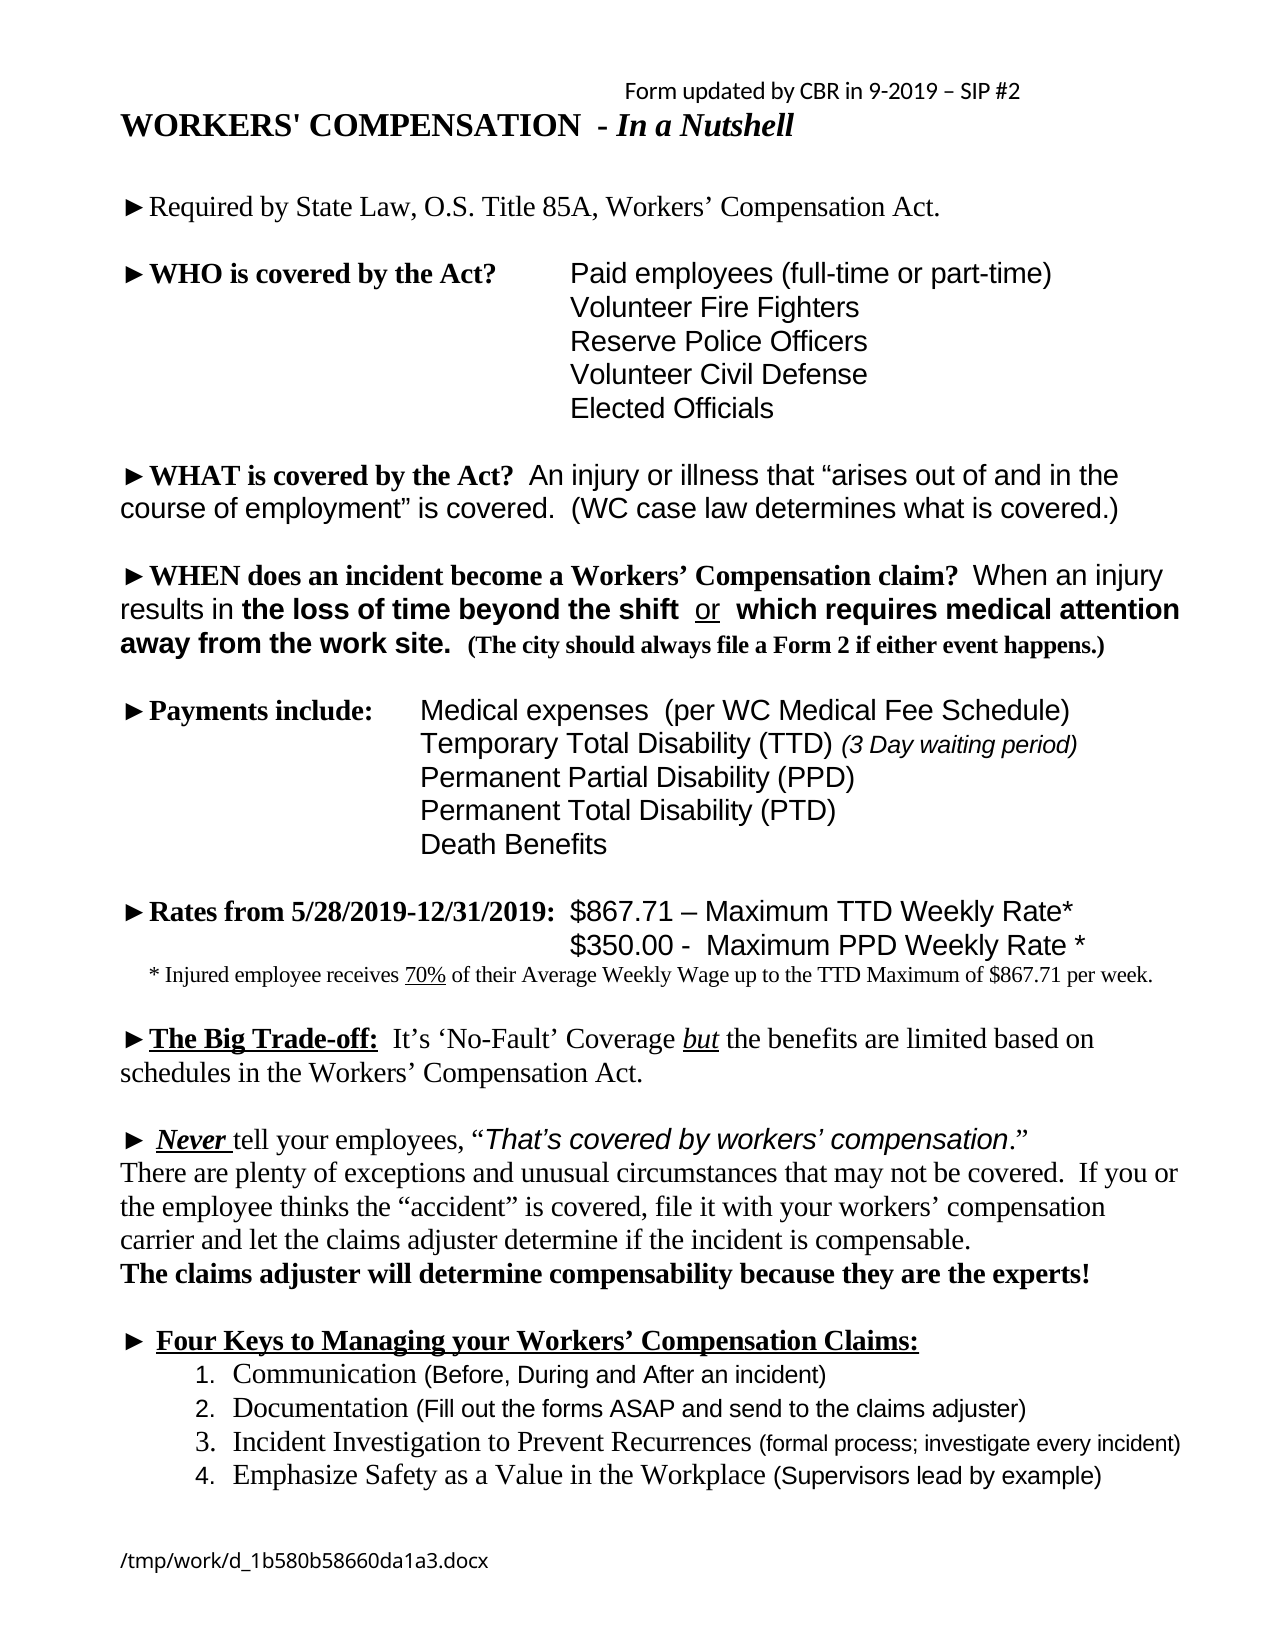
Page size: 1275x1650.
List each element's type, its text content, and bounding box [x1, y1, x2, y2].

list Communication (Before, During and After an incident) [195, 1357, 1185, 1390]
text ►WHEN does an incident become a Workers’ Compensation claim? When an injury results in the loss of time beyond the shift or which requires medical attention away from the work site. (The city should always file a Form 2 if either event happens.) [120, 558, 1185, 659]
text Elected Officials [120, 391, 1185, 424]
text ►Rates from 5/28/2019-12/31/2019: $867.71 – Maximum TTD Weekly Rate* $350.00 - Maximum PPD Weekly Rate * [120, 894, 1185, 961]
text ►WHAT is covered by the Act? An injury or illness that “arises out of and in the course of employment” is covered. (WC case law determines what is covered.) [120, 458, 1185, 525]
text Death Benefits [120, 827, 1185, 861]
text There are plenty of exceptions and unusual circumstances that may not be covered. If you or the employee thinks the “accident” is covered, file it with your workers’ compensation carrier and let the claims adjuster determine if the incident is compensable. [120, 1155, 1185, 1256]
text Temporary Total Disability (TTD) (3 Day waiting period) [120, 726, 1185, 760]
text The claims adjuster will determine compensability because they are the experts! [120, 1256, 1185, 1289]
list Documentation (Fill out the forms ASAP and send to the claims adjuster) [195, 1390, 1185, 1424]
text Volunteer Civil Defense [120, 357, 1185, 391]
text Reserve Police Officers [120, 323, 1185, 357]
text ► Four Keys to Managing your Workers’ Compensation Claims: [120, 1323, 1185, 1357]
text ► Never tell your employees, “That’s covered by workers’ compensation.” [120, 1122, 1185, 1155]
text Permanent Total Disability (PTD) [120, 793, 1185, 827]
title WORKERS' COMPENSATION - In a Nutshell [120, 106, 1185, 144]
text ►Required by State Law, O.S. Title 85A, Workers’ Compensation Act. [120, 189, 1185, 223]
text Volunteer Fire Fighters [120, 290, 1185, 323]
text ►The Big Trade-off: It’s ‘No-Fault’ Coverage but the benefits are limited based on schedules in the Workers’ Compensation Act. [120, 1021, 1185, 1088]
text * Injured employee receives 70% of their Average Weekly Wage up to the TTD Maximum of $867.71 per week. [120, 961, 1185, 988]
text ►WHO is covered by the Act? Paid employees (full-time or part-time) [120, 256, 1185, 290]
list Incident Investigation to Prevent Recurrences (formal process; investigate every incident) [195, 1424, 1185, 1457]
text Permanent Partial Disability (PPD) [120, 760, 1185, 793]
text ►Payments include: Medical expenses (per WC Medical Fee Schedule) [120, 693, 1185, 726]
list Emphasize Safety as a Value in the Workplace (Supervisors lead by example) [195, 1457, 1185, 1491]
